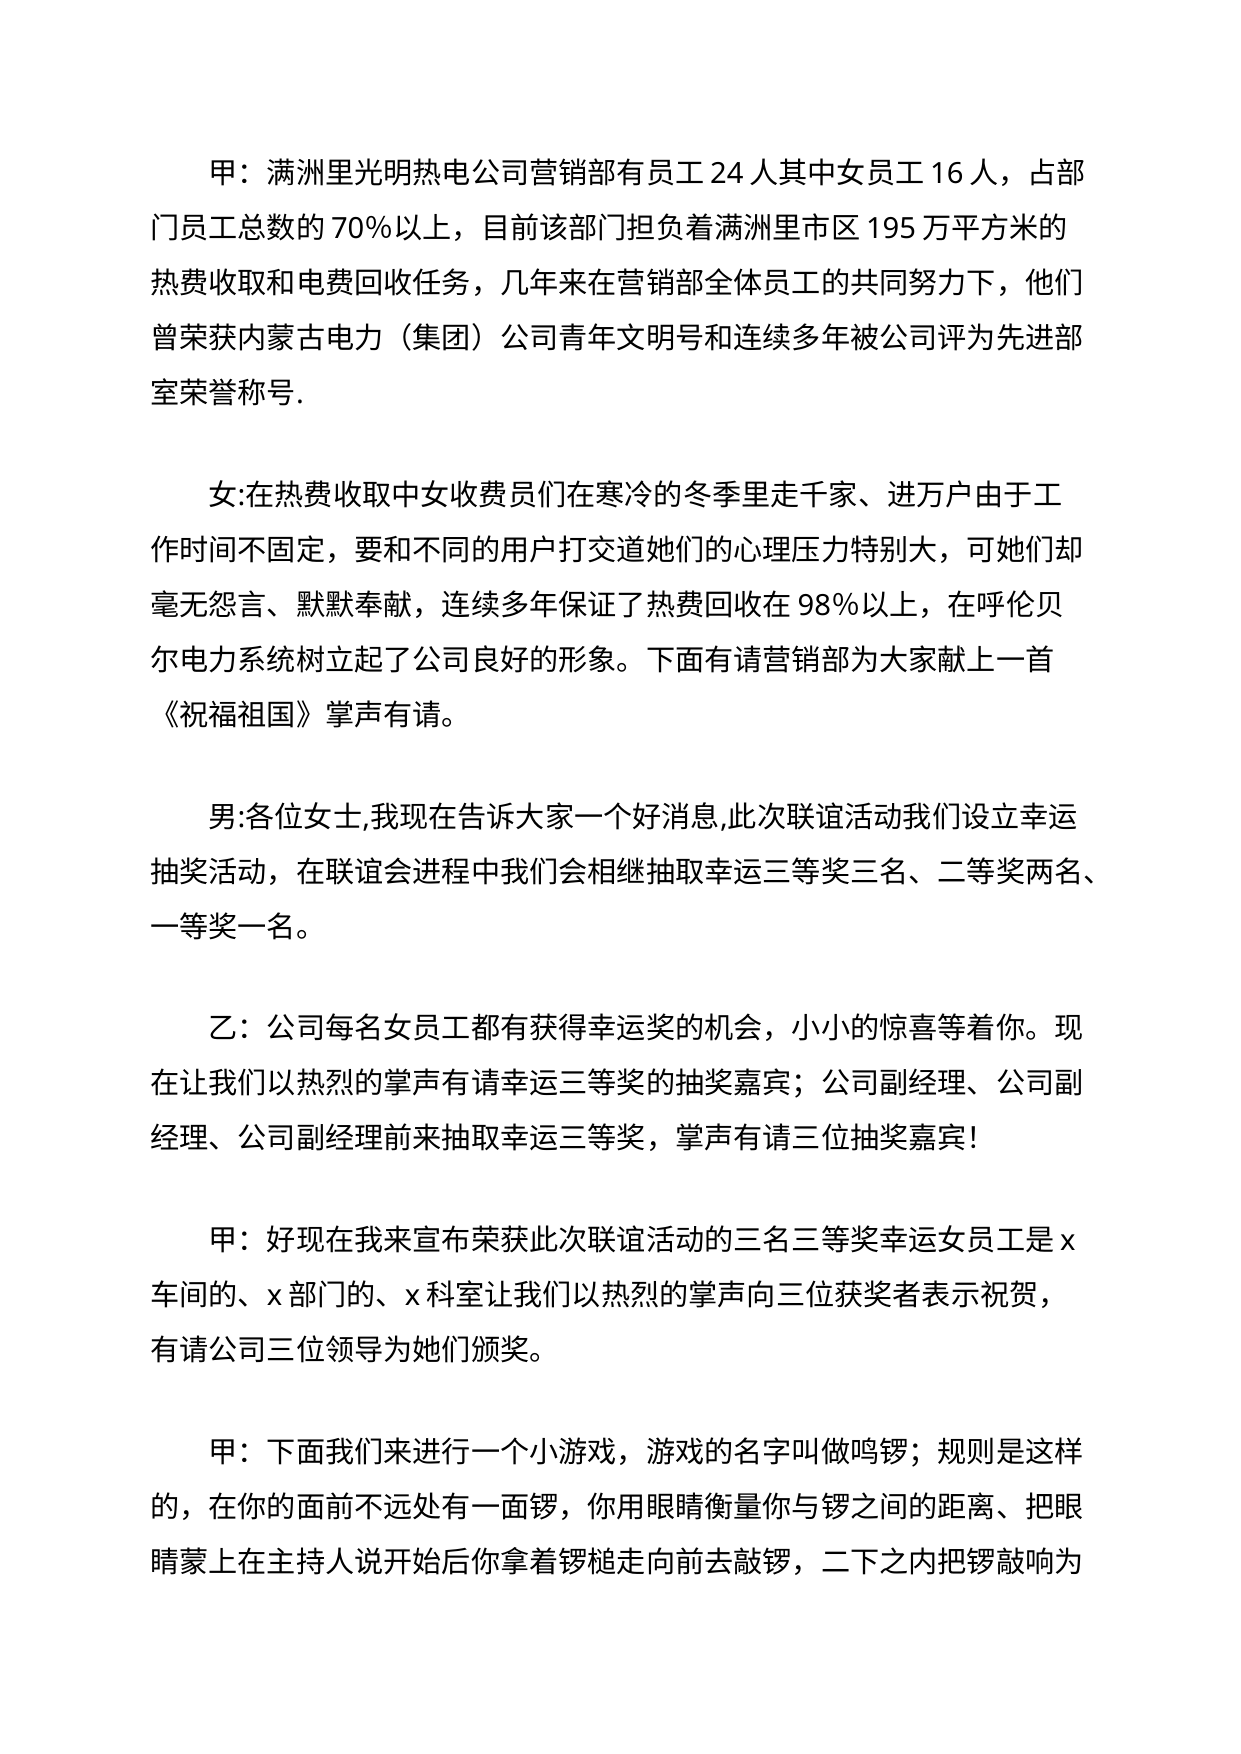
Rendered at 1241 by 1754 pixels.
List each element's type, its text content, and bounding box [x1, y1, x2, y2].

text 男:各位女士,我现在告诉大家一个好消息,此次联谊活动我们设立幸运抽奖活动，在联谊会进程中我们会相继抽取幸运三等奖三名、二等奖两名、一等奖一名。 [150, 793, 1090, 946]
text 女:在热费收取中女收费员们在寒冷的冬季里走千家、进万户由于工作时间不固定，要和不同的用户打交道她们的心理压力特别大，可她们却毫无怨言、默默奉献，连续多年保证了热费回收在98％以上，在呼伦贝尔电力系统树立起了公司良好的形象。下面有请营销部为大家献上一首《祝福祖国》掌声有请。 [150, 472, 1090, 734]
text 乙：公司每名女员工都有获得幸运奖的机会，小小的惊喜等着你。现在让我们以热烈的掌声有请幸运三等奖的抽奖嘉宾；公司副经理、公司副经理、公司副经理前来抽取幸运三等奖，掌声有请三位抽奖嘉宾！ [150, 1005, 1090, 1157]
text 甲：好现在我来宣布荣获此次联谊活动的三名三等奖幸运女员工是x车间的、x部门的、x科室让我们以热烈的掌声向三位获奖者表示祝贺，有请公司三位领导为她们颁奖。 [150, 1217, 1090, 1369]
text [150, 1428, 1090, 1580]
text 甲：满洲里光明热电公司营销部有员工24人其中女员工16人，占部门员工总数的70％以上，目前该部门担负着满洲里市区195万平方米的热费收取和电费回收任务，几年来在营销部全体员工的共同努力下，他们曾荣获内蒙古电力（集团）公司青年文明号和连续多年被公司评为先进部室荣誉称号. [150, 150, 1090, 412]
